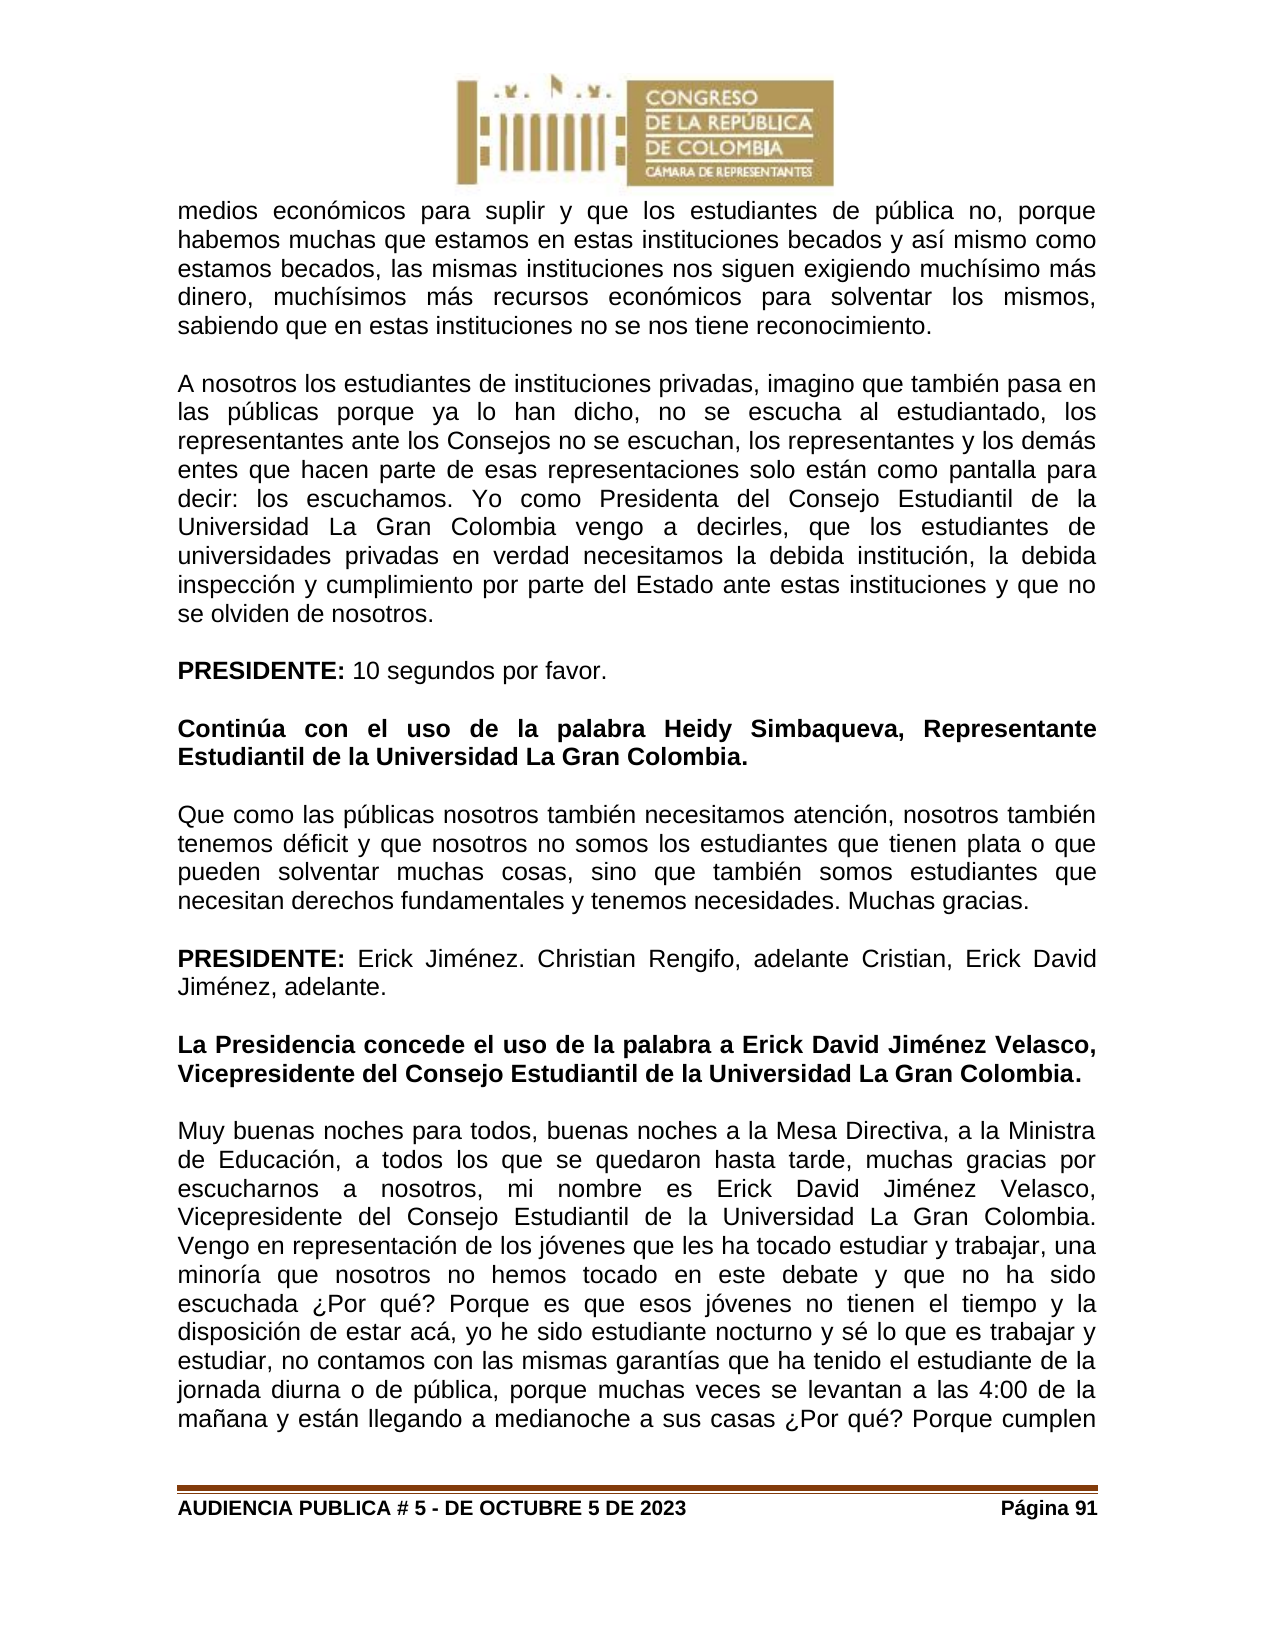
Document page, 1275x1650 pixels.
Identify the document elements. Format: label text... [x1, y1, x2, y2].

text PRESIDENTE: Erick Jiménez. Christian Rengifo, adelante Cristian, Erick David Jiménez, adelante. [177, 944, 1098, 1001]
text Que como las públicas nosotros también necesitamos atención, nosotros también tenemos déficit y que nosotros no somos los estudiantes que tienen plata o que pueden solventar muchas cosas, sino que también somos estudiantes que necesitan derechos fundamentales y tenemos necesidades. Muchas gracias. [177, 800, 1098, 915]
picture [430, 73, 845, 197]
text PRESIDENTE: 10 segundos por favor. [177, 656, 1098, 685]
text A nosotros los estudiantes de instituciones privadas, imagino que también pasa en las públicas porque ya lo han dicho, no se escucha al estudiantado, los representantes ante los Consejos no se escuchan, los representantes y los demás entes que hacen parte de esas representaciones solo están como pantalla para decir: los escuchamos. Yo como Presidenta del Consejo Estudiantil de la Universidad La Gran Colombia vengo a decirles, que los estudiantes de universidades privadas en verdad necesitamos la debida institución, la debida inspección y cumplimiento por parte del Estado ante estas instituciones y que no se olviden de nosotros. [177, 369, 1098, 627]
text La Presidencia concede el uso de la palabra a Erick David Jiménez Velasco, Vicepresidente del Consejo Estudiantil de la Universidad La Gran Colombia. [177, 1030, 1098, 1087]
text Continúa con el uso de la palabra Heidy Simbaqueva, Representante Estudiantil de la Universidad La Gran Colombia. [177, 714, 1098, 771]
